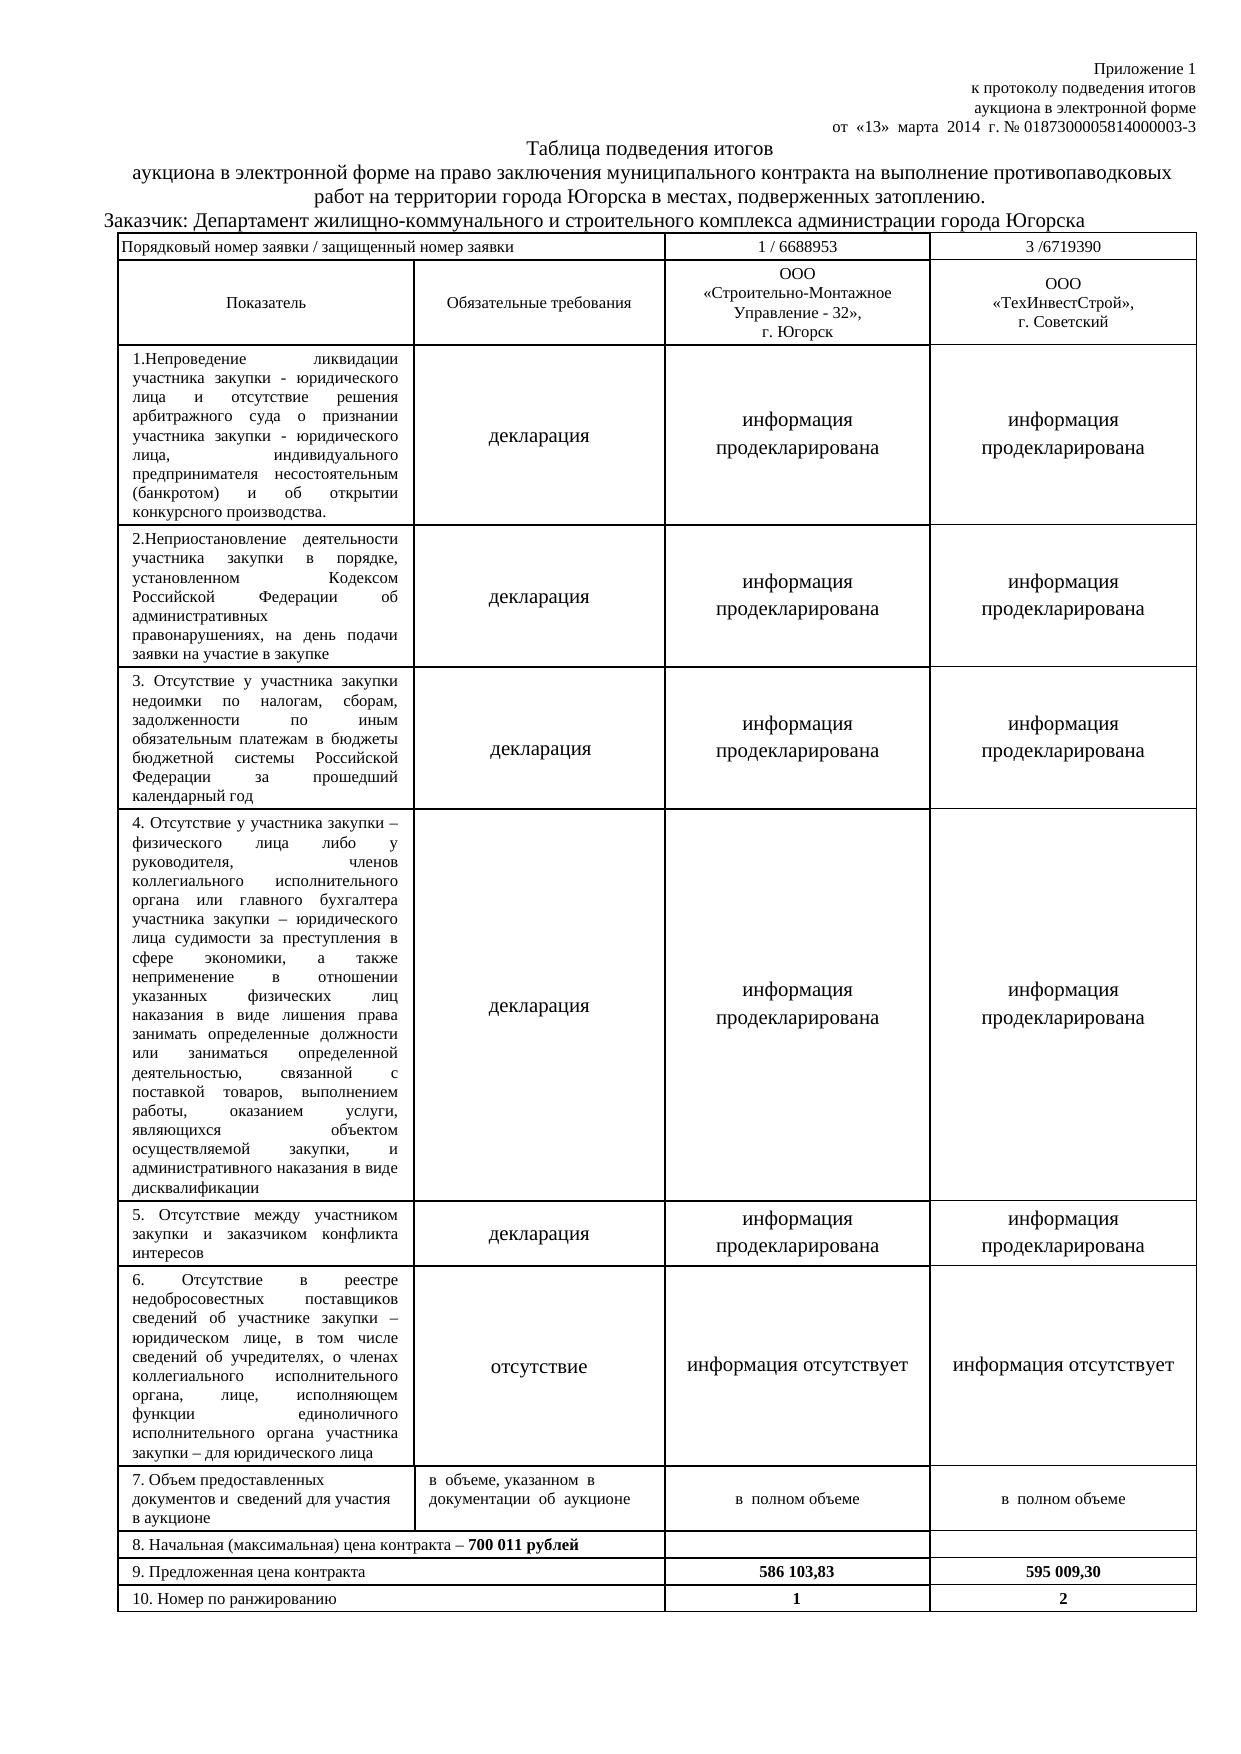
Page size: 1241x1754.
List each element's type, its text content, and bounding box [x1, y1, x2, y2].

table_header 3 /6719390 [931, 233, 1196, 259]
table_cell 5. Отсутствие между участником закупки и заказчиком конфликта интересов [119, 1202, 413, 1265]
table_cell информация продекларирована [931, 1201, 1196, 1265]
table_cell 10. Номер по ранжированию [119, 1586, 664, 1611]
text Приложение 1 [59, 59, 1196, 78]
table_cell в полном объеме [931, 1466, 1196, 1530]
table_cell 586 103,83 [666, 1559, 929, 1584]
table_cell в объеме, указанном в документации об аукционе [416, 1467, 664, 1530]
table_cell 8. Начальная (максимальная) цена контракта – 700 011 рублей [119, 1532, 664, 1557]
table_cell информация продекларирована [931, 345, 1196, 524]
table_cell информация продекларирована [666, 346, 929, 524]
text Таблица подведения итогов [103, 136, 1196, 160]
table_cell информация отсутствует [931, 1266, 1196, 1464]
table_cell информация продекларирована [666, 668, 929, 808]
table_header Порядковый номер заявки / защищенный номер заявки [119, 234, 664, 259]
table_cell информация продекларирована [931, 525, 1196, 666]
table_cell 595 009,30 [931, 1558, 1196, 1584]
table_cell отсутствие [415, 1267, 664, 1464]
text Заказчик: Департамент жилищно-коммунального и строительного комплекса администрации города Югорска [103, 208, 1196, 232]
table_cell декларация [415, 810, 664, 1199]
table_cell информация продекларирована [666, 1202, 929, 1265]
table_cell ООО «Строительно-Монтажное Управление - 32», г. Югорск [666, 261, 929, 344]
text аукциона в электронной форме на право заключения муниципального контракта на выполнение противопаводковых работ на территории города Югорска в местах, подверженных затоплению. [103, 160, 1196, 208]
table_header 1 / 6688953 [666, 234, 929, 259]
table_cell 2 [931, 1585, 1196, 1611]
table_cell декларация [415, 1202, 664, 1265]
table_cell декларация [415, 668, 664, 808]
table_cell 2.Неприостановление деятельности участника закупки в порядке, установленном Кодексом Российской Федерации об административных правонарушениях, на день подачи заявки на участие в закупке [119, 526, 413, 666]
table_cell в полном объеме [666, 1467, 929, 1530]
table_cell 4. Отсутствие у участника закупки – физического лица либо у руководителя, членов коллегиального исполнительного органа или главного бухгалтера участника закупки – юридического лица судимости за преступления в сфере экономики, а также неприменение в отношении указанных физических лиц наказания в виде лишения права занимать определенные должности или заниматься определенной деятельностью, связанной с поставкой товаров, выполнением работы, оказанием услуги, являющихся объектом осуществляемой закупки, и административного наказания в виде дисквалификации [119, 810, 413, 1199]
table_cell [666, 1532, 929, 1557]
table_cell декларация [415, 526, 664, 666]
table_cell Показатель [119, 261, 413, 344]
text от «13» марта 2014 г. № 0187300005814000003-3 [103, 117, 1196, 136]
table_cell информация продекларирована [666, 810, 929, 1199]
table_cell 6. Отсутствие в реестре недобросовестных поставщиков сведений об участнике закупки – юридическом лице, в том числе сведений об учредителях, о членах коллегиального исполнительного органа, лице, исполняющем функции единоличного исполнительного органа участника закупки – для юридического лица [119, 1267, 413, 1464]
table_cell 1 [666, 1586, 929, 1611]
table_cell информация отсутствует [666, 1267, 929, 1464]
table_cell 1.Непроведение ликвидации участника закупки - юридического лица и отсутствие решения арбитражного суда о признании участника закупки - юридического лица, индивидуального предпринимателя несостоятельным (банкротом) и об открытии конкурсного производства. [119, 346, 413, 524]
text аукциона в электронной форме [103, 97, 1196, 117]
table_cell декларация [415, 346, 664, 524]
table_cell информация продекларирована [931, 809, 1196, 1199]
table_cell ООО «ТехИнвестСтрой», г. Советский [931, 260, 1196, 344]
table_cell информация продекларирована [666, 526, 929, 666]
table_cell 3. Отсутствие у участника закупки недоимки по налогам, сборам, задолженности по иным обязательным платежам в бюджеты бюджетной системы Российской Федерации за прошедший календарный год [119, 668, 413, 808]
table_cell 7. Объем предоставленных документов и сведений для участия в аукционе [119, 1467, 414, 1530]
table_cell информация продекларирована [931, 667, 1196, 808]
table_cell [931, 1531, 1196, 1557]
text к протоколу подведения итогов [103, 78, 1196, 97]
table_cell Обязательные требования [415, 261, 664, 344]
table_cell 9. Предложенная цена контракта [119, 1559, 664, 1584]
